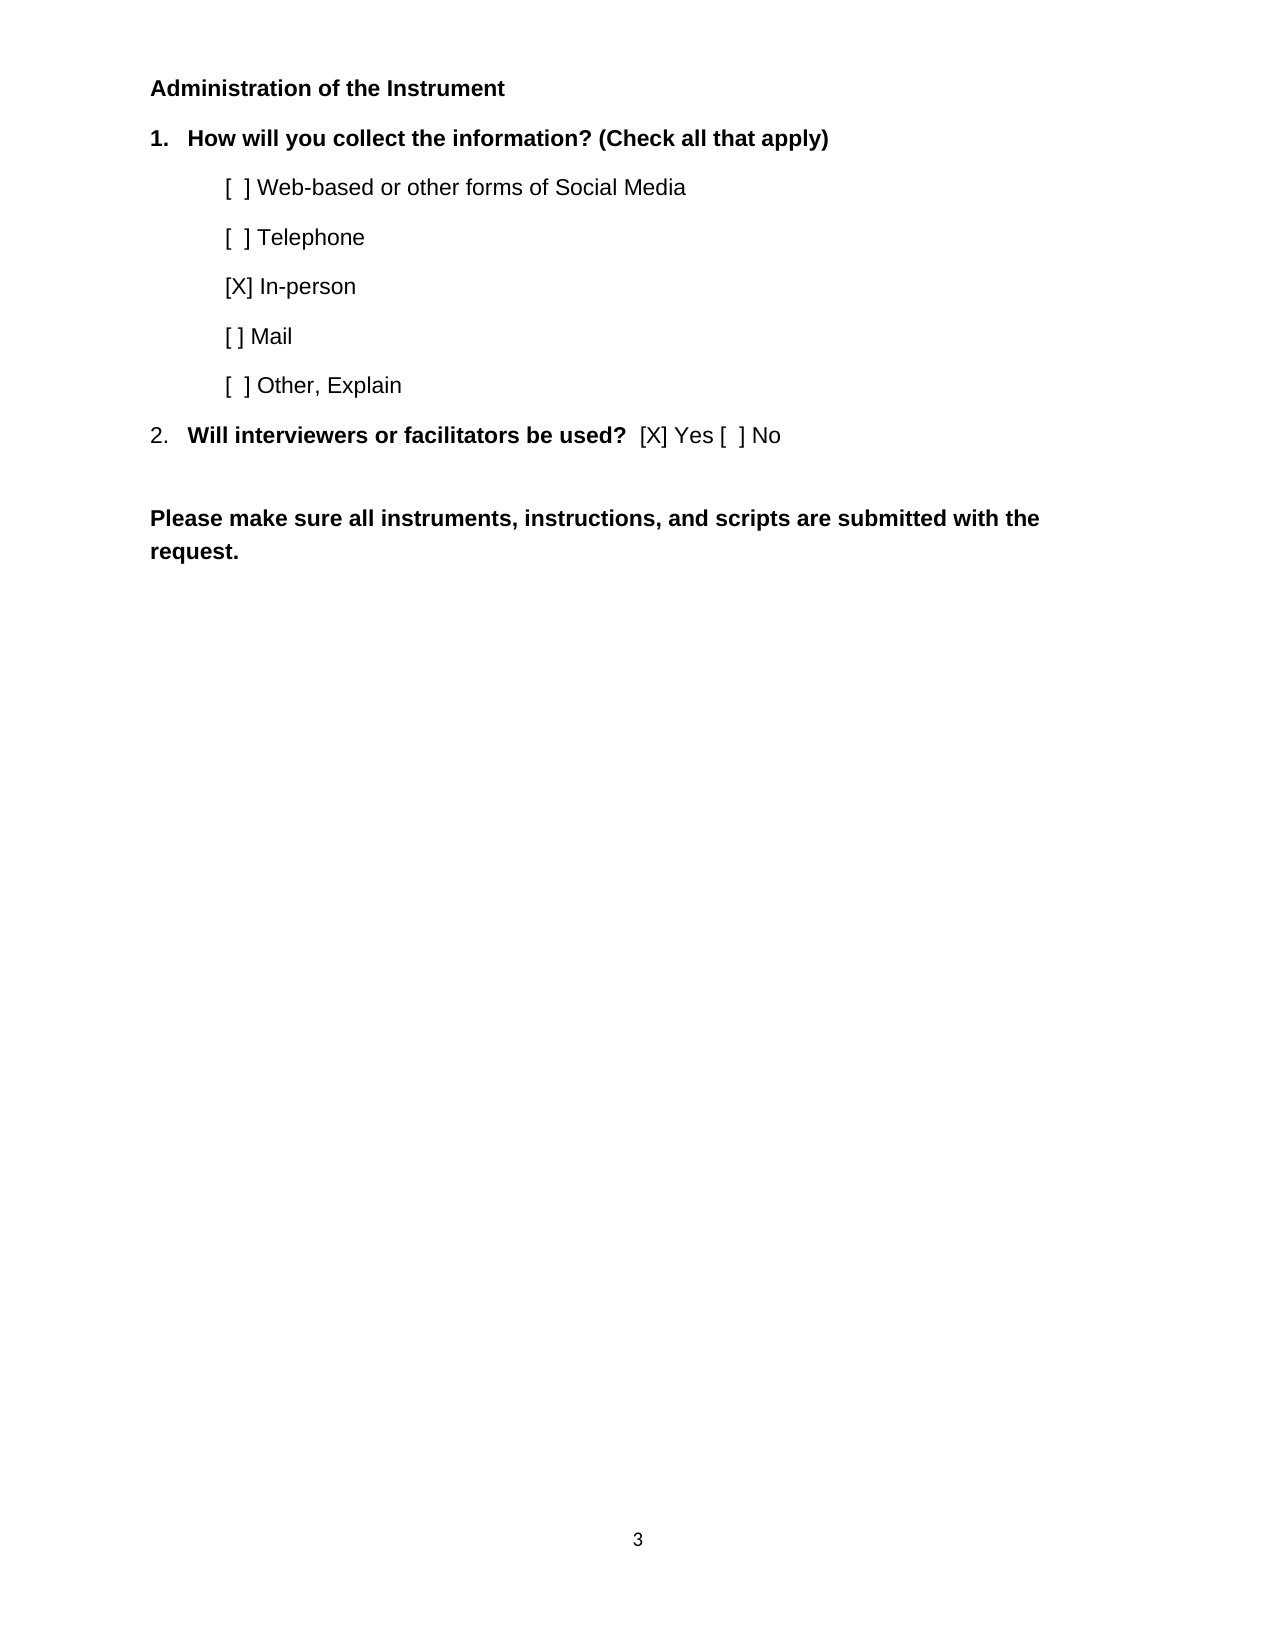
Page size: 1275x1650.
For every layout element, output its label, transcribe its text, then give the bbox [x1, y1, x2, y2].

text Administration of the Instrument [150, 75, 1125, 101]
list Will interviewers or facilitators be used? [X] Yes [ ] No [150, 422, 1125, 448]
text [ ] Web-based or other forms of Social Media [225, 174, 1125, 201]
text Please make sure all instruments, instructions, and scripts are submitted with the request. [150, 505, 1125, 564]
text [ ] Other, Explain [225, 372, 1125, 399]
text [X] In-person [225, 273, 1125, 300]
text [ ] Telephone [225, 224, 1125, 250]
text [ ] Mail [225, 323, 1125, 349]
list How will you collect the information? (Check all that apply) [150, 124, 1125, 151]
